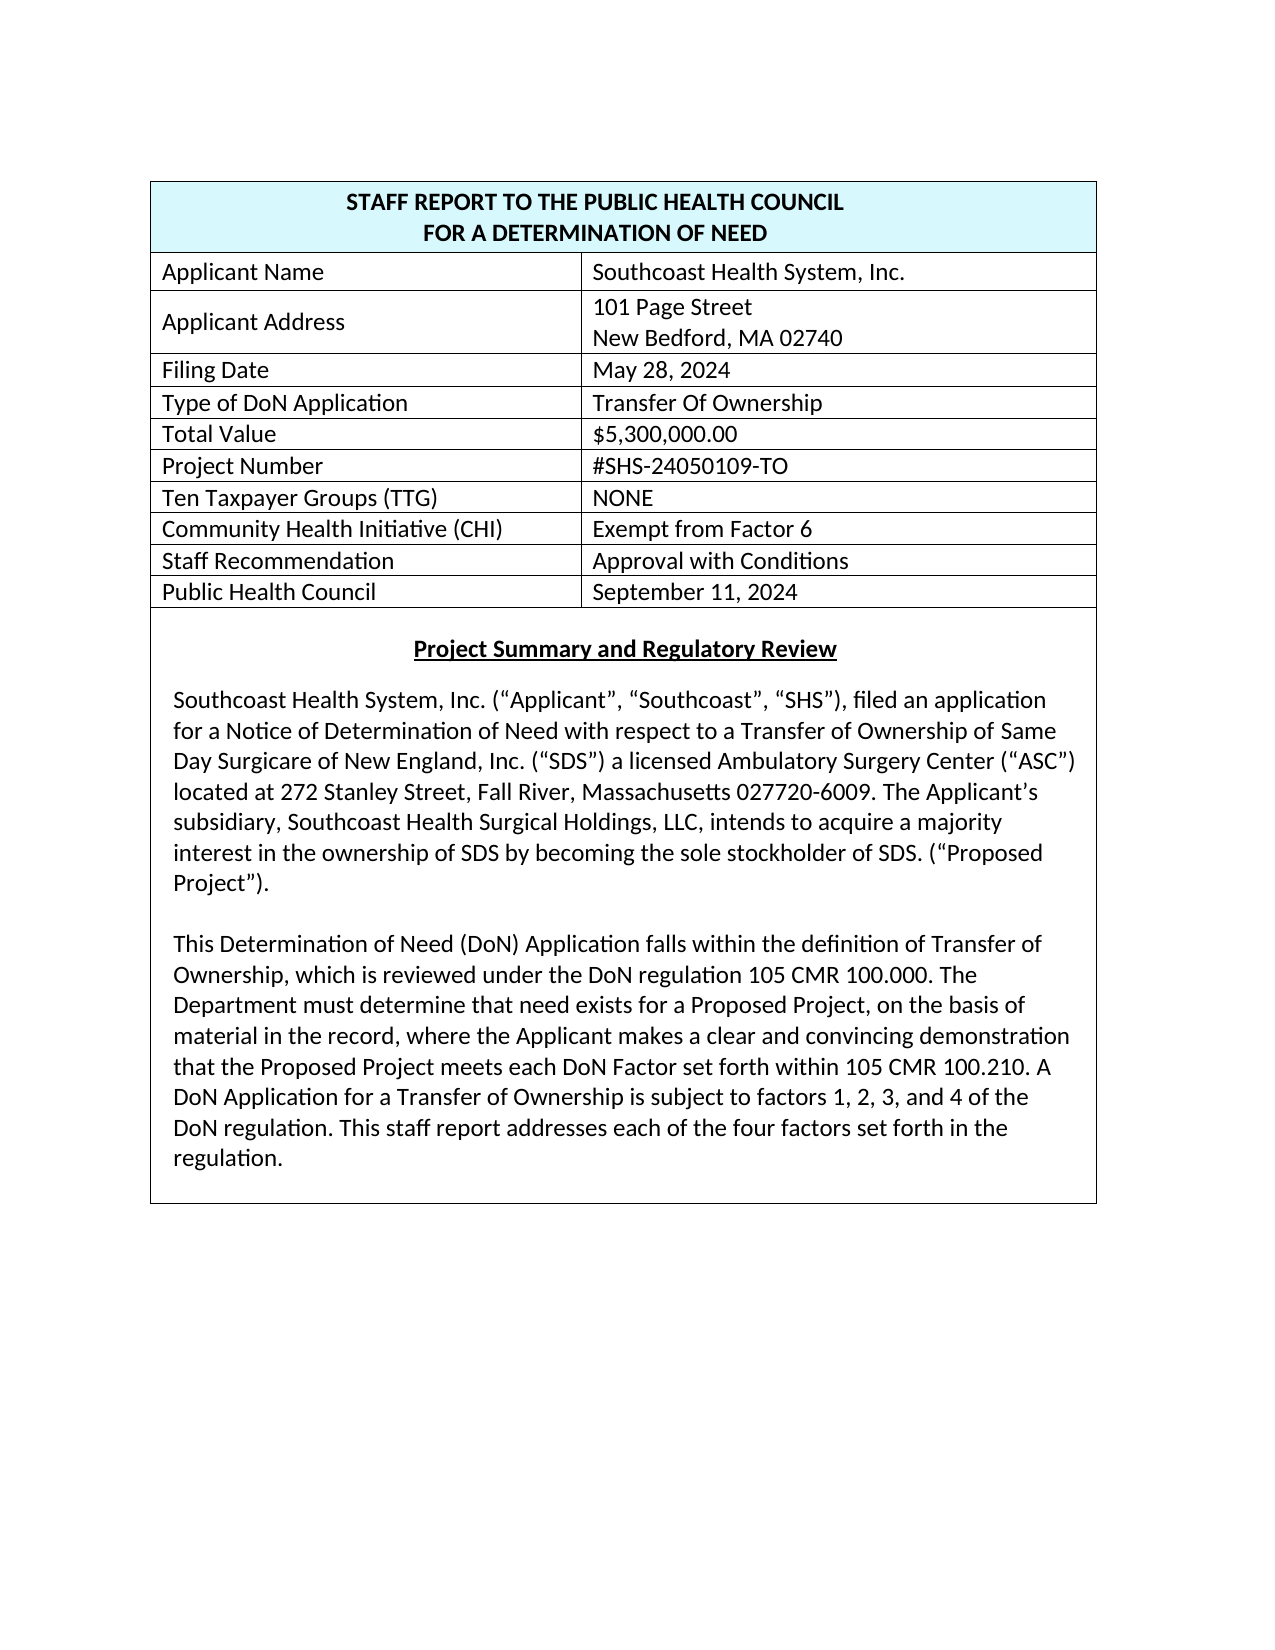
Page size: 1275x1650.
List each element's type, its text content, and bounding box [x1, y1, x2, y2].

table_cell Total Value [151, 419, 581, 449]
table_cell Staff Recommendation [151, 545, 581, 575]
table_cell Project Number [151, 450, 581, 481]
table_cell Public Health Council [151, 576, 581, 607]
table_cell Transfer Of Ownership [582, 387, 1096, 418]
table_cell May 28, 2024 [582, 354, 1096, 386]
table_cell 101 Page Street New Bedford, MA 02740 [582, 291, 1096, 352]
table_cell $5,300,000.00 [582, 419, 1096, 449]
table_cell Project Summary and Regulatory Review Southcoast Health System, Inc. (“Applicant”, “Southcoast”, “SHS”), filed an application for a Notice of Determination of Need with respect to a Transfer of Ownership of Same Day Surgicare of New England, Inc. (“SDS”) a licensed Ambulatory Surgery Center (“ASC”) located at 272 Stanley Street, Fall River, Massachusetts 027720-6009. The Applicant’s subsidiary, Southcoast Health Surgical Holdings, LLC, intends to acquire a majority interest in the ownership of SDS by becoming the sole stockholder of SDS. (“Proposed Project”). This Determination of Need (DoN) Application falls within the definition of Transfer of Ownership, which is reviewed under the DoN regulation 105 CMR 100.000. The Department must determine that need exists for a Proposed Project, on the basis of material in the record, where the Applicant makes a clear and convincing demonstration that the Proposed Project meets each DoN Factor set forth within 105 CMR 100.210. A DoN Application for a Transfer of Ownership is subject to factors 1, 2, 3, and 4 of the DoN regulation. This staff report addresses each of the four factors set forth in the regulation. [151, 608, 1096, 1203]
table_cell Exempt from Factor 6 [582, 513, 1096, 544]
table_cell #SHS-24050109-TO [582, 450, 1096, 481]
table_cell Applicant Address [151, 291, 581, 352]
table_cell NONE [582, 482, 1096, 512]
table_cell Southcoast Health System, Inc. [582, 253, 1096, 290]
table_cell September 11, 2024 [582, 576, 1096, 607]
table_cell Applicant Name [151, 253, 581, 290]
table_cell Filing Date [151, 354, 581, 386]
table_cell Type of DoN Application [151, 387, 581, 418]
table_cell Approval with Conditions [582, 545, 1096, 575]
table_cell Ten Taxpayer Groups (TTG) [151, 482, 581, 512]
table_header STAFF REPORT TO THE PUBLIC HEALTH COUNCIL FOR A DETERMINATION OF NEED [151, 182, 1096, 252]
table_cell Community Health Initiative (CHI) [151, 513, 581, 544]
